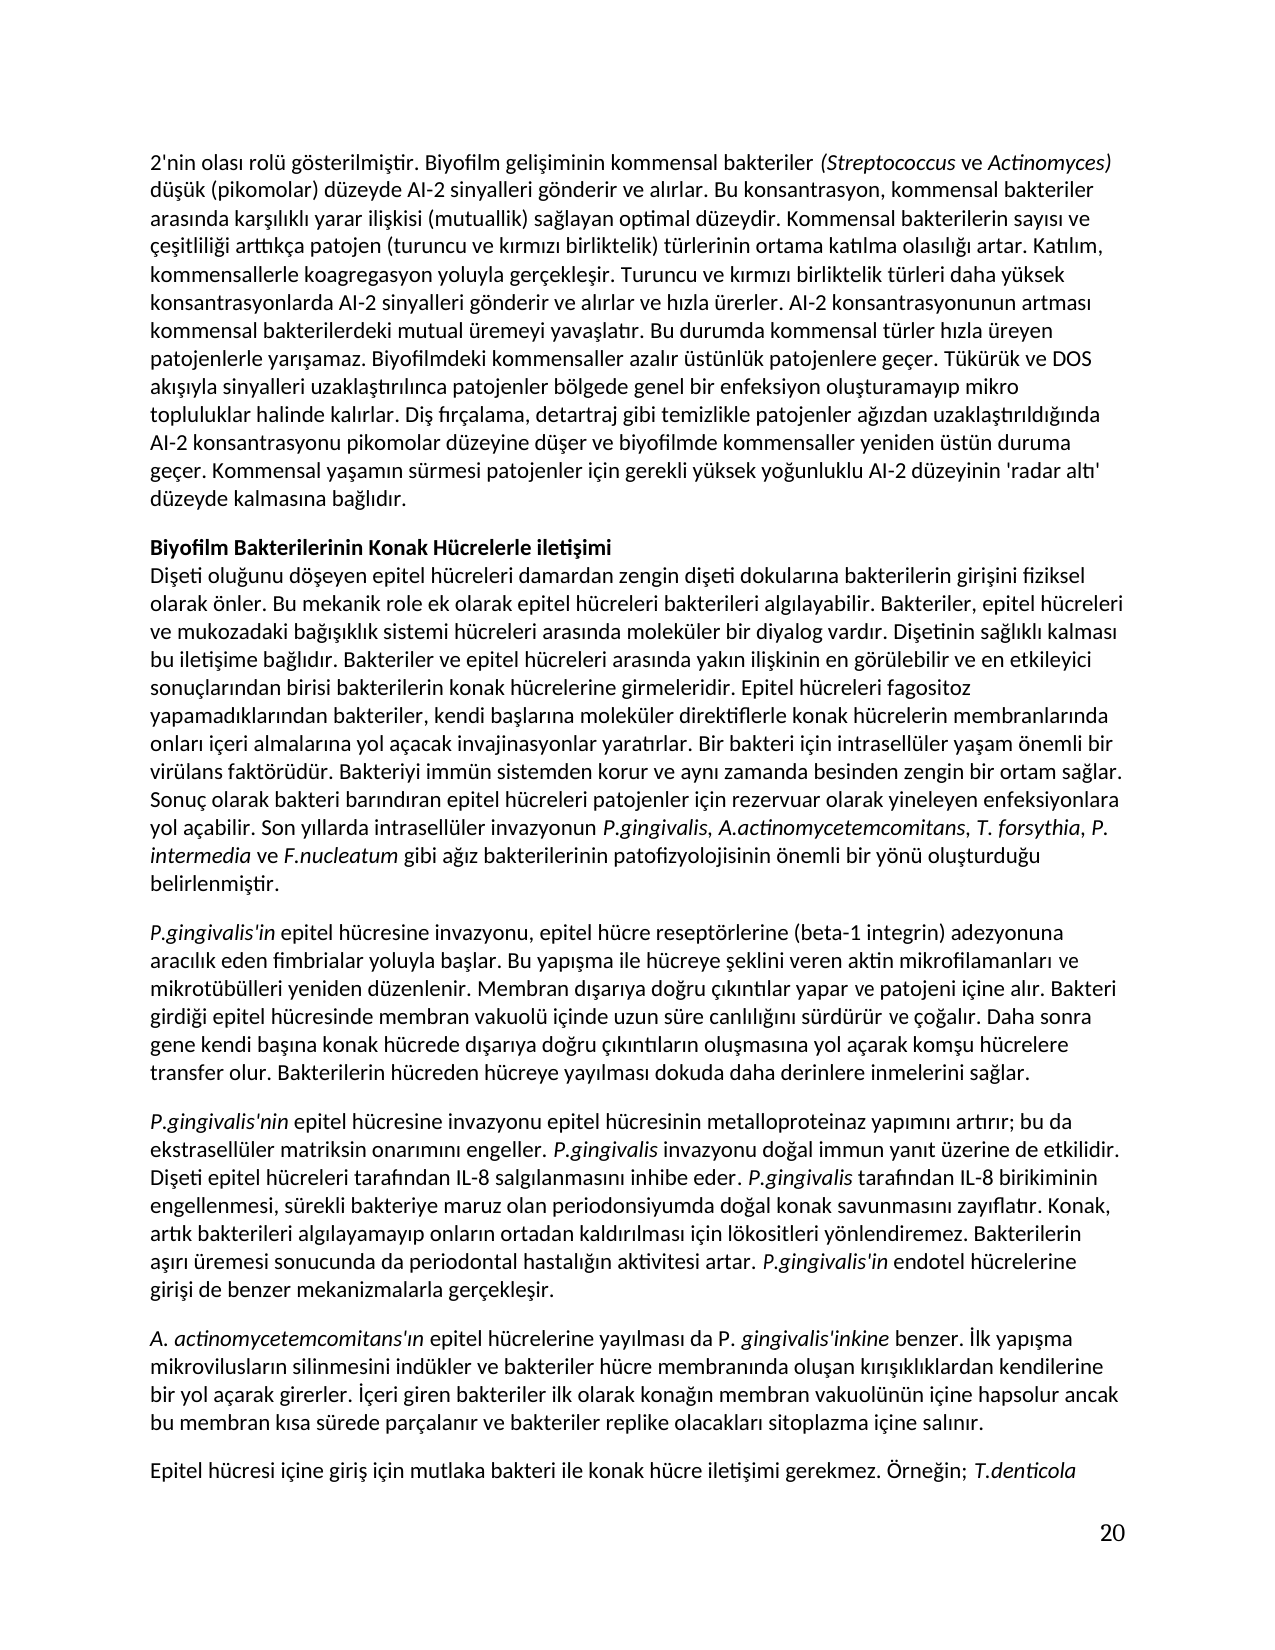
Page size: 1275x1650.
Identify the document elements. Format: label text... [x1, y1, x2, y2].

text Biyofilm Bakterilerinin Konak Hücrelerle iletişimi [150, 533, 1125, 561]
text Dişeti oluğunu döşeyen epitel hücreleri damardan zengin dişeti dokularına bakterilerin girişini fiziksel olarak önler. Bu mekanik role ek olarak epitel hücreleri bakterileri algılayabilir. Bakteriler, epitel hücreleri ve mukozadaki bağışıklık sistemi hücreleri arasında moleküler bir diyalog vardır. Dişetinin sağlıklı kalması bu iletişime bağlıdır. Bakteriler ve epitel hücreleri arasında yakın ilişkinin en görülebilir ve en etkileyici sonuçlarından birisi bakterilerin konak hücrelerine girmeleridir. Epitel hücreleri fagositoz yapamadıklarından bakteriler, kendi başlarına moleküler direktiflerle konak hücrelerin membranlarında onları içeri almalarına yol açacak invajinasyonlar yaratırlar. Bir bakteri için intrasellüler yaşam önemli bir virülans faktörüdür. Bakteriyi immün sistemden korur ve aynı zamanda besinden zengin bir ortam sağlar. Sonuç olarak bakteri barındıran epitel hücreleri patojenler için rezervuar olarak yineleyen enfeksiyonlara yol açabilir. Son yıllarda intrasellüler invazyonun P.gingivalis, A.actinomycetemcomitans, T. forsythia, P. intermedia ve F.nucleatum gibi ağız bakterilerinin patofizyolojisinin önemli bir yönü oluşturduğu belirlenmiştir. [150, 561, 1125, 897]
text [150, 148, 1125, 512]
text P.gingivalis'nin epitel hücresine invazyonu epitel hücresinin metalloproteinaz yapımını artırır; bu da ekstrasellüler matriksin onarımını engeller. P.gingivalis invazyonu doğal immun yanıt üzerine de etkilidir. Dişeti epitel hücreleri tarafından IL-8 salgılanmasını inhibe eder. P.gingivalis tarafından IL-8 birikiminin engellenmesi, sürekli bakteriye maruz olan periodonsiyumda doğal konak savunmasını zayıflatır. Konak, artık bakterileri algılayamayıp onların ortadan kaldırılması için lökositleri yönlendiremez. Bakterilerin aşırı üremesi sonucunda da periodontal hastalığın aktivitesi artar. P.gingivalis'in endotel hücrelerine girişi de benzer mekanizmalarla gerçekleşir. [150, 1107, 1125, 1303]
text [150, 1457, 1124, 1485]
text A. actinomycetemcomitans'ın epitel hücrelerine yayılması da P. gingivalis'inkine benzer. İlk yapışma mikrovilusların silinmesini indükler ve bakteriler hücre membranında oluşan kırışıklıklardan kendilerine bir yol açarak girerler. İçeri giren bakteriler ilk olarak konağın membran vakuolünün içine hapsolur ancak bu membran kısa sürede parçalanır ve bakteriler replike olacakları sitoplazma içine salınır. [150, 1324, 1124, 1436]
text P.gingivalis'in epitel hücresine invazyonu, epitel hücre reseptörlerine (beta-1 integrin) adezyonuna aracılık eden fimbrialar yoluyla başlar. Bu yapışma ile hücreye şeklini veren aktin mikrofilamanları ve mikrotübülleri yeniden düzenlenir. Membran dışarıya doğru çıkıntılar yapar ve patojeni içine alır. Bakteri girdiği epitel hücresinde membran vakuolü içinde uzun süre canlılığını sürdürür ve çoğalır. Daha sonra gene kendi başına konak hücrede dışarıya doğru çıkıntıların oluşmasına yol açarak komşu hücrelere transfer olur. Bakterilerin hücreden hücreye yayılması dokuda daha derinlere inmelerini sağlar. [150, 918, 1125, 1086]
